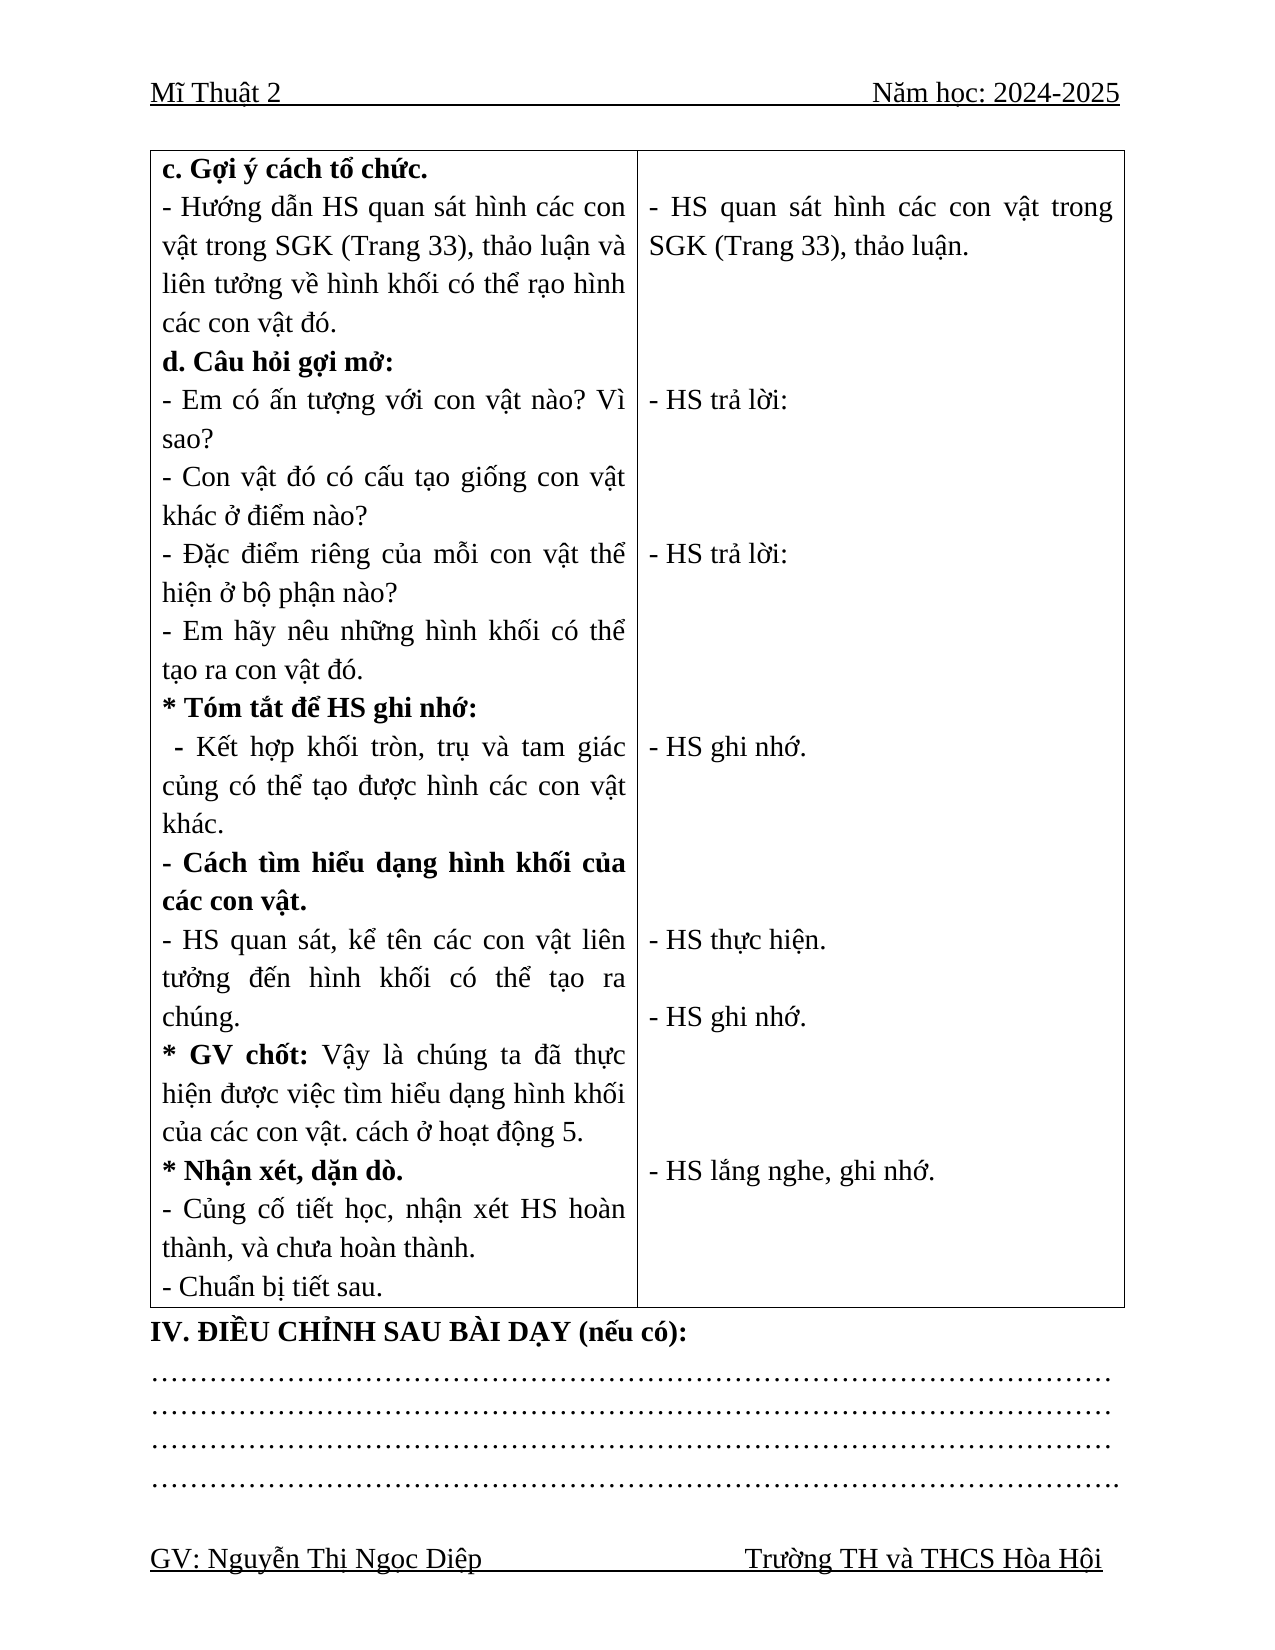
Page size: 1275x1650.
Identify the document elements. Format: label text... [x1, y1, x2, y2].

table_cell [151, 151, 637, 1307]
text ……………………………………………………………………………………………………………………………………………………………………………………………………………………………………………………………………… [150, 1354, 1125, 1454]
text ………………………………………………………………………………………. [150, 1461, 1125, 1494]
text IV. ĐIỀU CHỈNH SAU BÀI DẠY (nếu có): [161, 1314, 1125, 1347]
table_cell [638, 151, 1124, 1307]
